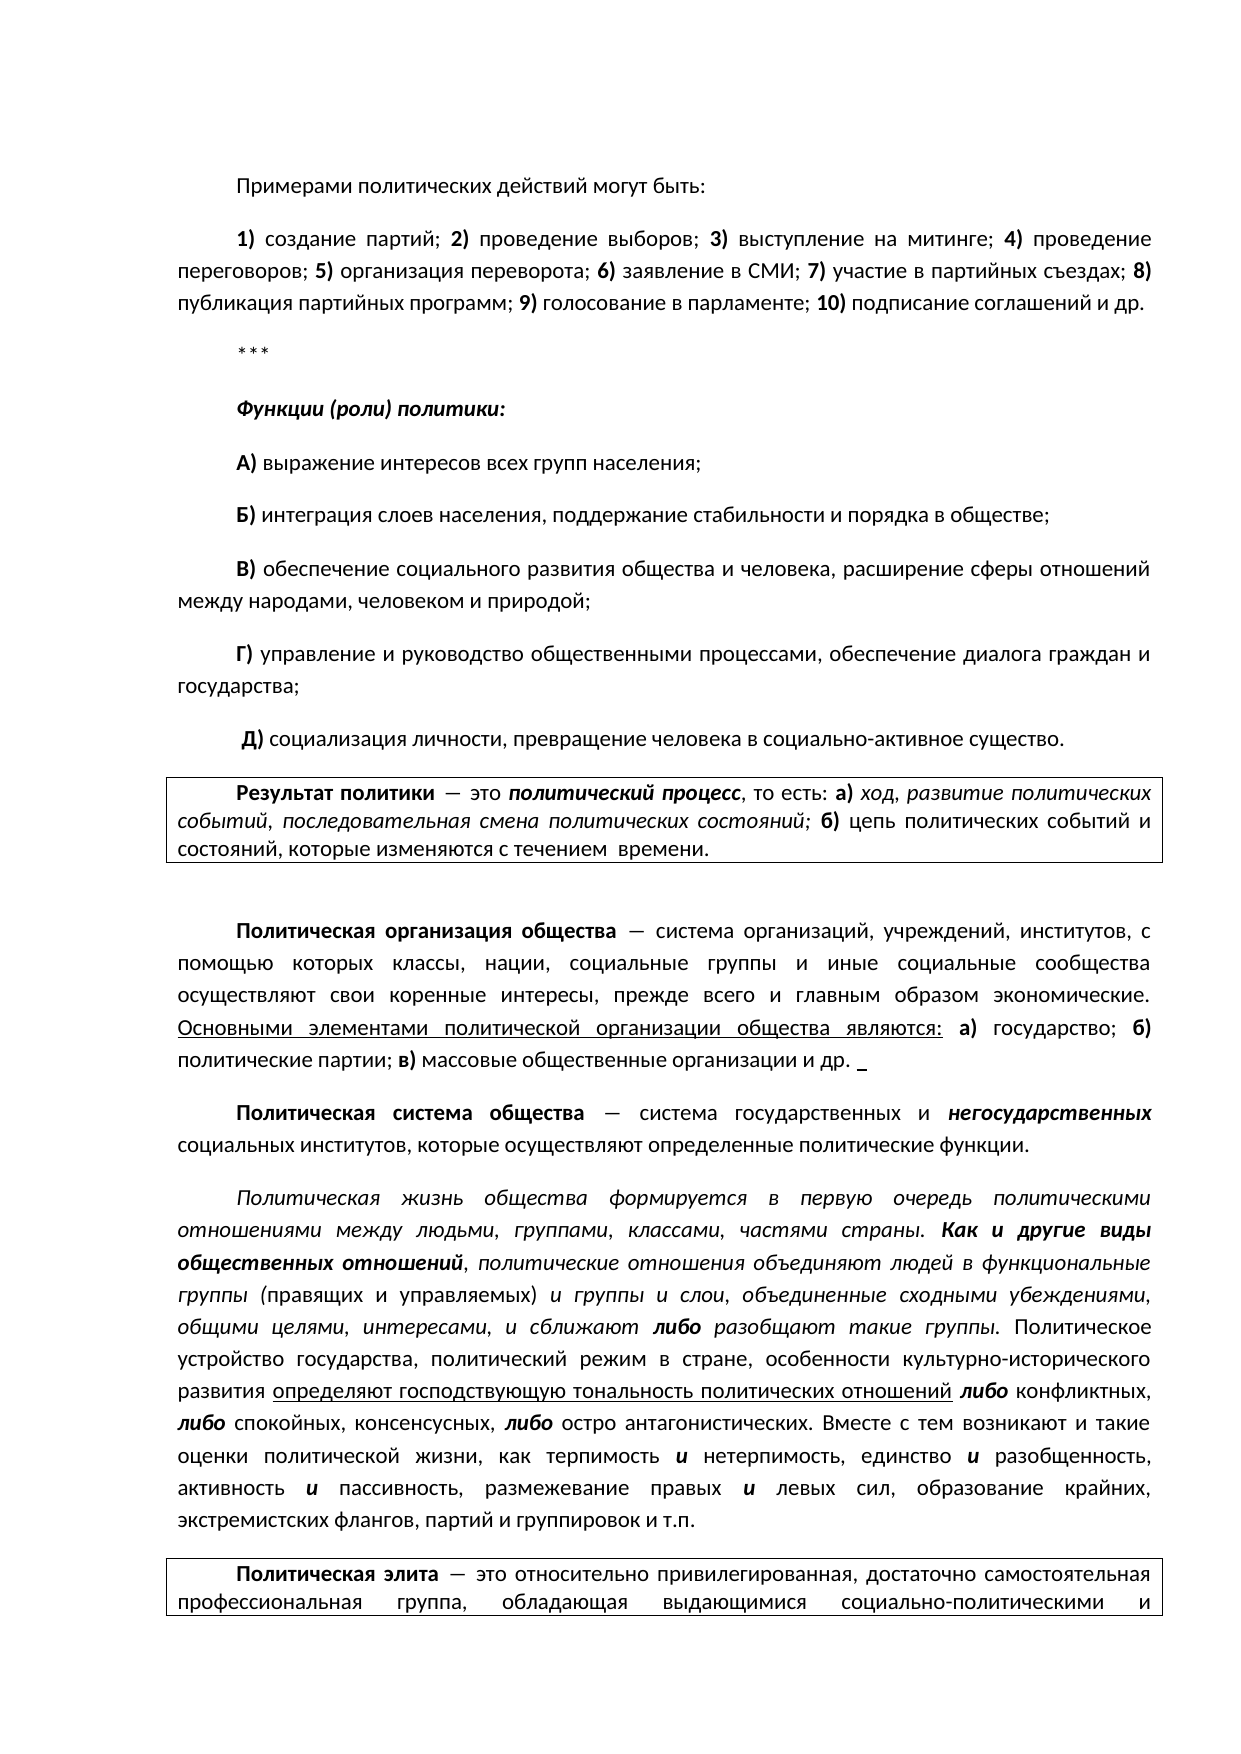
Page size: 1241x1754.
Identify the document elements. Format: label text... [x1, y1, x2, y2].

text Политическая организация общества ― система организаций, учреждений, институтов, с помощью которых классы, нации, социальные группы и иные социальные сообщества осуществляют свои коренные интересы, прежде всего и главным образом экономические. Основными элементами политической организации общества являются: а) государство; б) политические партии; в) массовые общественные организации и др. [177, 916, 1152, 1073]
text А) выражение интересов всех групп населения; [177, 448, 1152, 476]
text Политическая система общества ― система государственных и негосударственных социальных институтов, которые осуществляют определенные политические функции. [177, 1098, 1152, 1158]
text 1) создание партий; 2) проведение выборов; 3) выступление на митинге; 4) проведение переговоров; 5) организация переворота; 6) заявление в СМИ; 7) участие в партийных съездах; 8) публикация партийных программ; 9) голосование в парламенте; 10) подписание соглашений и др. [177, 224, 1152, 317]
text Б) интеграция слоев населения, поддержание стабильности и порядка в обществе; [177, 501, 1152, 529]
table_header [167, 1559, 1162, 1615]
text Политическая жизнь общества формируется в первую очередь политическими отношениями между людьми, группами, классами, частями страны. Как и другие виды общественных отношений, политические отношения объединяют людей в функциональные группы (правящих и управляемых) и группы и слои, объединенные сходными убеждениями, общими целями, интересами, и сближают либо разобщают такие группы. Политическое устройство государства, политический режим в стране, особенности культурно-исторического развития определяют господствующую тональность политических отношений либо конфликтных, либо спокойных, консенсусных, либо остро антагонистических. Вместе с тем возникают и такие оценки политической жизни, как терпимость и нетерпимость, единство и разобщенность, активность и пассивность, размежевание правых и левых сил, образование крайних, экстремистских флангов, партий и группировок и т.п. [177, 1183, 1152, 1533]
text *** [177, 342, 1152, 369]
text Функции (роли) политики: [177, 394, 1152, 423]
text Примерами политических действий могут быть: [177, 171, 1152, 199]
text Д) социализация личности, превращение человека в социально-активное существо. [177, 724, 1152, 752]
text Г) управление и руководство общественными процессами, обеспечение диалога граждан и государства; [177, 639, 1152, 699]
text В) обеспечение социального развития общества и человека, расширение сферы отношений между народами, человеком и природой; [177, 554, 1152, 614]
table_header Результат политики ― это политический процесс, то есть: а) ход, развитие политических событий, последовательная смена политических состояний; б) цепь политических событий и состояний, которые изменяются с течением времени. [167, 778, 1162, 862]
